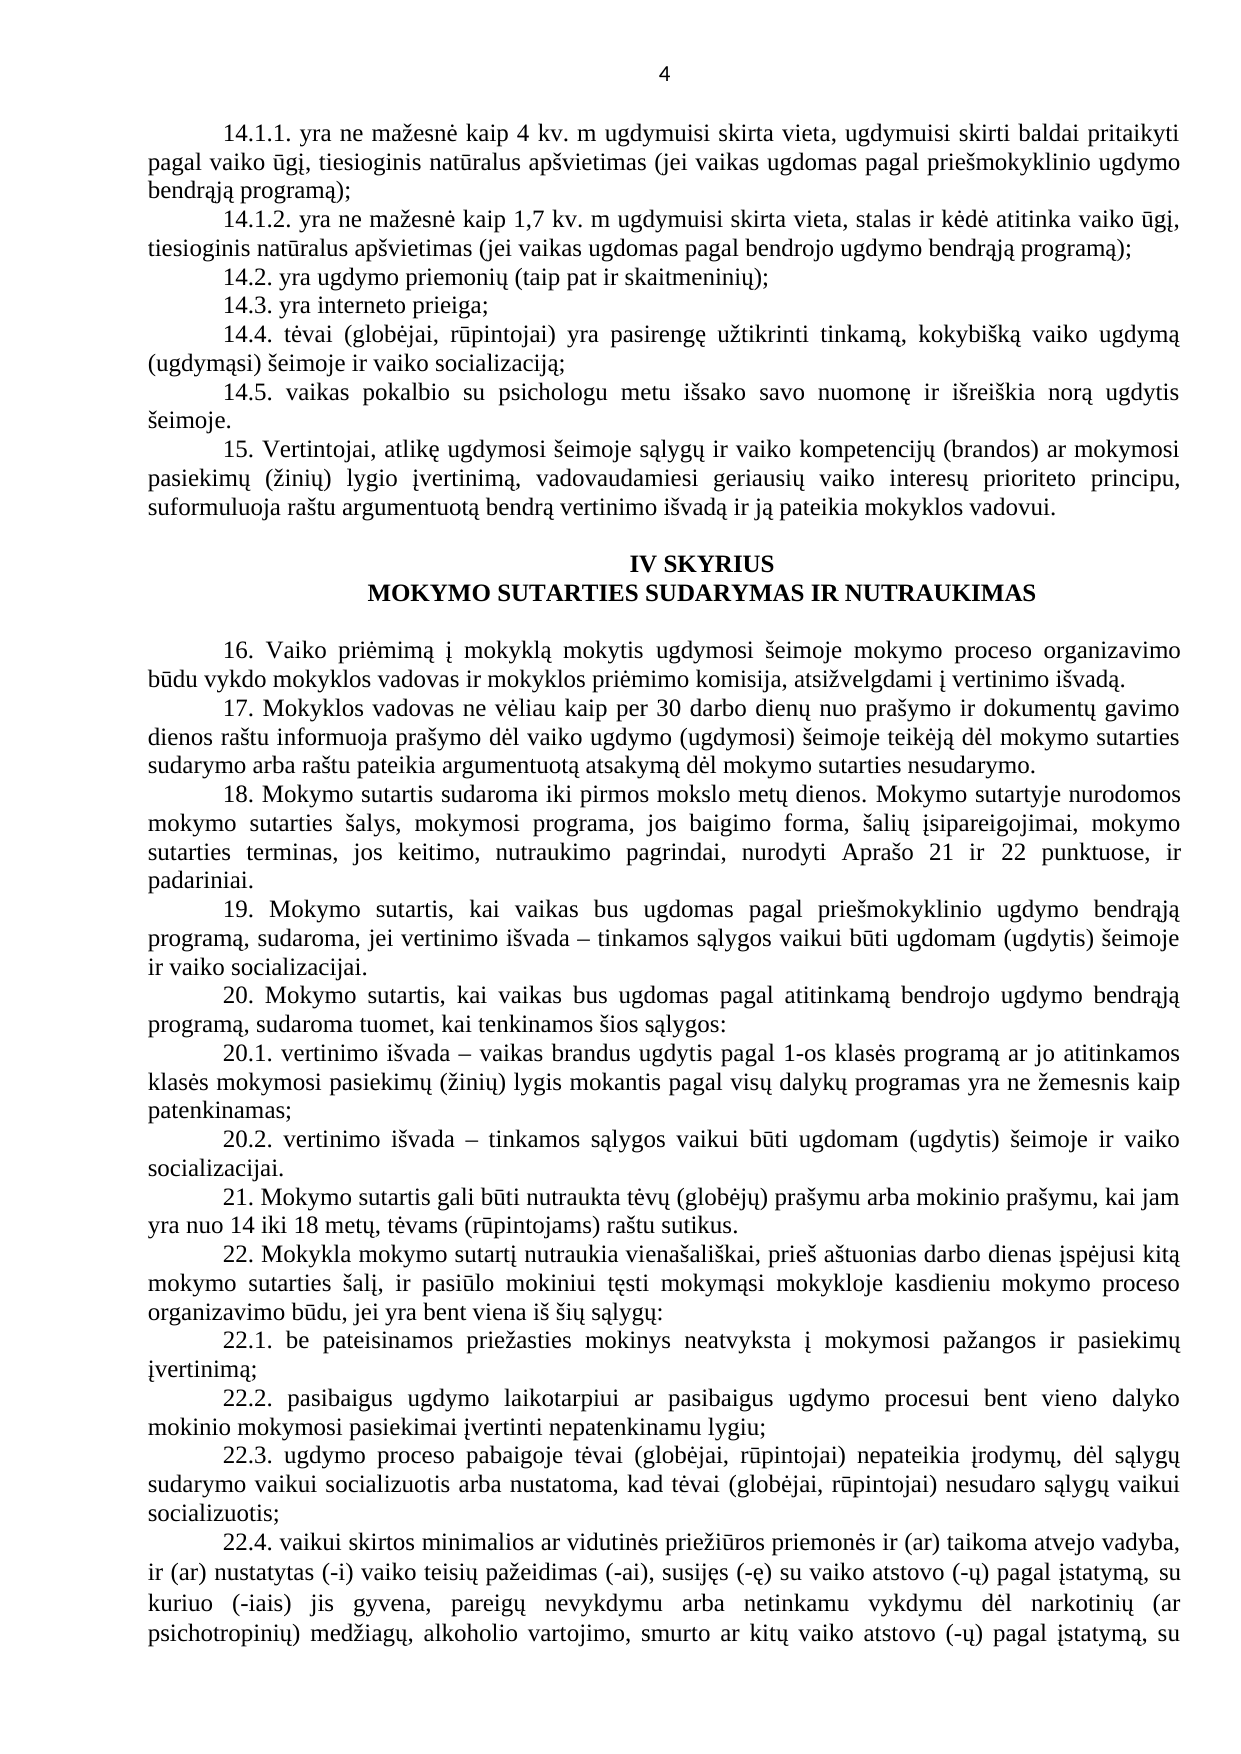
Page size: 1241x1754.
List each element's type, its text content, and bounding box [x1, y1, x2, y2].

text 20. Mokymo sutartis, kai vaikas bus ugdomas pagal atitinkamą bendrojo ugdymo bendrąją programą, sudaroma tuomet, kai tenkinamos šios sąlygos: [148, 981, 1181, 1038]
text 22.3. ugdymo proceso pabaigoje tėvai (globėjai, rūpintojai) nepateikia įrodymų, dėl sąlygų sudarymo vaikui socializuotis arba nustatoma, kad tėvai (globėjai, rūpintojai) nesudaro sąlygų vaikui socializuotis; [148, 1441, 1181, 1527]
text 20.2. vertinimo išvada – tinkamos sąlygos vaikui būti ugdomam (ugdytis) šeimoje ir vaiko socializacijai. [148, 1124, 1181, 1182]
text 18. Mokymo sutartis sudaroma iki pirmos mokslo metų dienos. Mokymo sutartyje nurodomos mokymo sutarties šalys, mokymosi programa, jos baigimo forma, šalių įsipareigojimai, mokymo sutarties terminas, jos keitimo, nutraukimo pagrindai, nurodyti Aprašo 21 ir 22 punktuose, ir padariniai. [148, 779, 1181, 894]
text 14.1.1. yra ne mažesnė kaip 4 kv ugdymuisi skirta vieta, ugdymuisi skirti baldai pritaikyti pagal vaiko ūgį, tiesioginis natūralus apšvietimas (jei vaikas ugdomas pagal priešmokyklinio ugdymo bendrąją programą); [148, 118, 1181, 204]
text 19. Mokymo sutartis, kai vaikas bus ugdomas pagal priešmokyklinio ugdymo bendrąją programą, sudaroma, jei vertinimo išvada – tinkamos sąlygos vaikui būti ugdomam (ugdytis) šeimoje ir vaiko socializacijai. [148, 894, 1181, 981]
text 14.2. yra ugdymo priemonių (taip pat ir skaitmeninių); [148, 262, 1181, 291]
text 14.5. vaikas pokalbio su psichologu metu išsako savo nuomonę ir išreiškia norą ugdytis šeimoje. [148, 377, 1181, 434]
text IV SKYRIUS [148, 549, 1181, 578]
text 21. Mokymo sutartis gali būti nutraukta tėvų (globėjų) prašymu arba mokinio prašymu, kai jam yra nuo 14 iki 18 metų, tėvams (rūpintojams) raštu sutikus. [148, 1182, 1181, 1239]
text 20.1. vertinimo išvada – vaikas brandus ugdytis pagal 1-os klasės programą ar jo atitinkamos klasės mokymosi pasiekimų (žinių) lygis mokantis pagal visų dalykų programas yra ne žemesnis kaip patenkinamas; [148, 1038, 1181, 1124]
text 22. Mokykla mokymo sutartį nutraukia vienašališkai, prieš aštuonias darbo dienas įspėjusi kitą mokymo sutarties šalį, ir pasiūlo mokiniui tęsti mokymąsi mokykloje kasdieniu mokymo proceso organizavimo būdu, jei yra bent viena iš šių sąlygų: [148, 1239, 1181, 1326]
text 14.3. yra interneto prieiga; [148, 291, 1181, 319]
text 22.2. pasibaigus ugdymo laikotarpiui ar pasibaigus ugdymo procesui bent vieno dalyko mokinio mokymosi pasiekimai įvertinti nepatenkinamu lygiu; [148, 1383, 1181, 1441]
text 17. Mokyklos vadovas ne vėliau kaip per 30 darbo dienų nuo prašymo ir dokumentų gavimo dienos raštu informuoja prašymo dėl vaiko ugdymo (ugdymosi) šeimoje teikėją dėl mokymo sutarties sudarymo arba raštu pateikia argumentuotą atsakymą dėl mokymo sutarties nesudarymo. [148, 693, 1181, 779]
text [148, 1527, 1181, 1647]
text 14.1.2. yra ne mažesnė kaip 1,7 kv ugdymuisi skirta vieta, stalas ir kėdė atitinka vaiko ūgį, tiesioginis natūralus apšvietimas (jei vaikas ugdomas pagal bendrojo ugdymo bendrąją programą); [148, 204, 1181, 262]
text 22.1. be pateisinamos priežasties mokinys neatvyksta į mokymosi pažangos ir pasiekimų įvertinimą; [148, 1326, 1181, 1383]
text 14.4. tėvai (globėjai, rūpintojai) yra pasirengę užtikrinti tinkamą, kokybišką vaiko ugdymą (ugdymąsi) šeimoje ir vaiko socializaciją; [148, 319, 1181, 377]
text MOKYMO SUTARTIES SUDARYMAS IR NUTRAUKIMAS [148, 578, 1181, 607]
text 16. Vaiko priėmimą į mokyklą mokytis ugdymosi šeimoje mokymo proceso organizavimo būdu vykdo mokyklos vadovas ir mokyklos priėmimo komisija, atsižvelgdami į vertinimo išvadą. [148, 636, 1181, 693]
text 15. Vertintojai, atlikę ugdymosi šeimoje sąlygų ir vaiko kompetencijų (brandos) ar mokymosi pasiekimų (žinių) lygio įvertinimą, vadovaudamiesi geriausių vaiko interesų prioriteto principu, suformuluoja raštu argumentuotą bendrą vertinimo išvadą ir ją pateikia mokyklos vadovui. [148, 434, 1181, 521]
